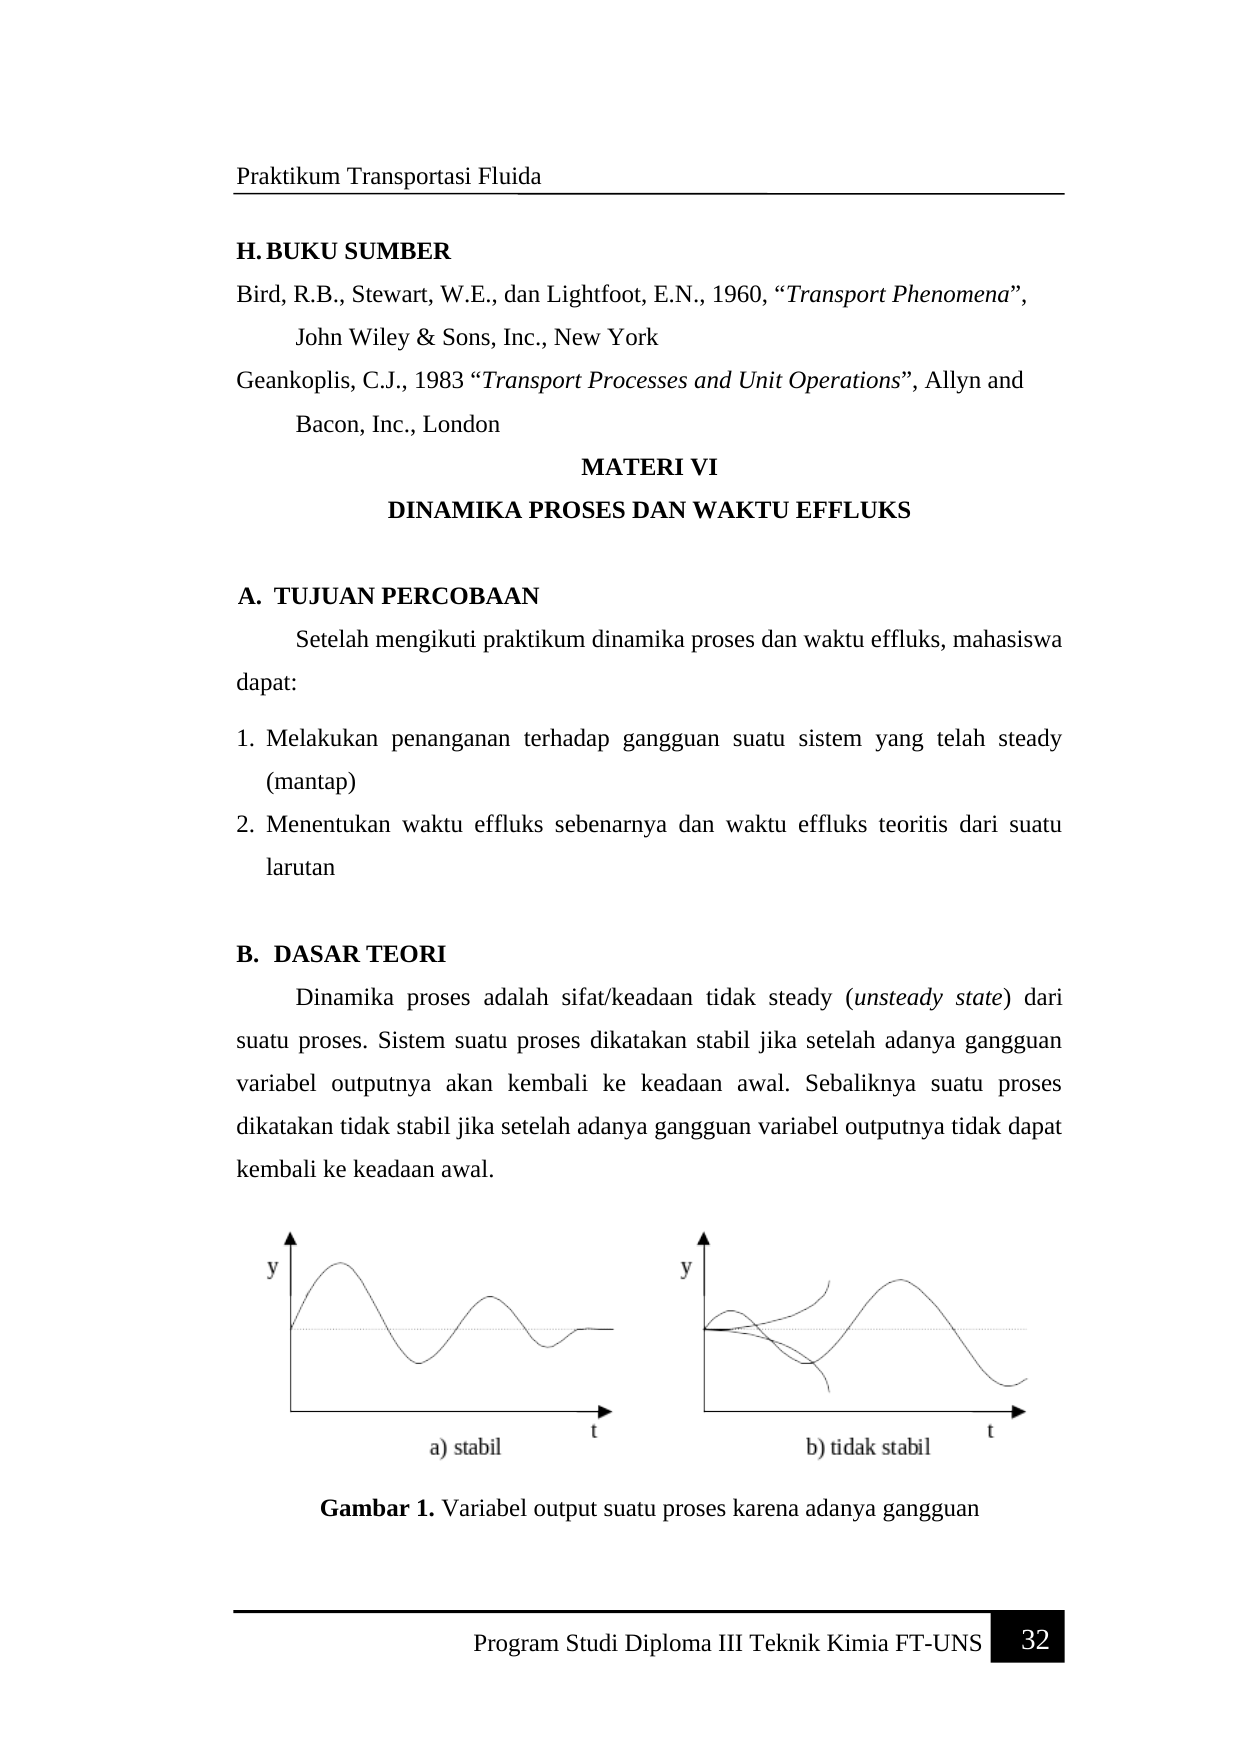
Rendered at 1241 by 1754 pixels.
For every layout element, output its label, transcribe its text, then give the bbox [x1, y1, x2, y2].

text Gambar 1. Variabel output suatu proses karena adanya gangguan [236, 1493, 1063, 1522]
subtitle TUJUAN PERCOBAAN [238, 581, 1063, 610]
subtitle DASAR TEORI [236, 939, 1063, 967]
subtitle BUKU SUMBER [236, 236, 1063, 265]
list Menentukan waktu effluks sebenarnya dan waktu effluks teoritis dari suatu larutan [236, 809, 1063, 881]
text Dinamika proses adalah sifat/keadaan tidak steady (unsteady state) dari suatu proses. Sistem suatu proses dikatakan stabil jika setelah adanya gangguan variabel outputnya akan kembali ke keadaan awal. Sebaliknya suatu proses dikatakan tidak stabil jika setelah adanya gangguan variabel outputnya tidak dapat kembali ke keadaan awal. [236, 982, 1063, 1183]
title DINAMIKA PROSES DAN WAKTU EFFLUKS [236, 495, 1063, 524]
list Melakukan penanganan terhadap gangguan suatu sistem yang telah steady (mantap) [236, 723, 1063, 795]
text Bird, R.B., Stewart, W.E., dan Lightfoot, E.N., 1960, “Transport Phenomena”, John Wiley & Sons, Inc., New York [236, 279, 1063, 351]
title MATERI VI [236, 452, 1063, 481]
text Setelah mengikuti praktikum dinamika proses dan waktu effluks, mahasiswa dapat: [236, 624, 1063, 696]
text Geankoplis, C.J., 1983 “Transport Processes and Unit Operations”, Allyn and Bacon, Inc., London [236, 366, 1063, 437]
